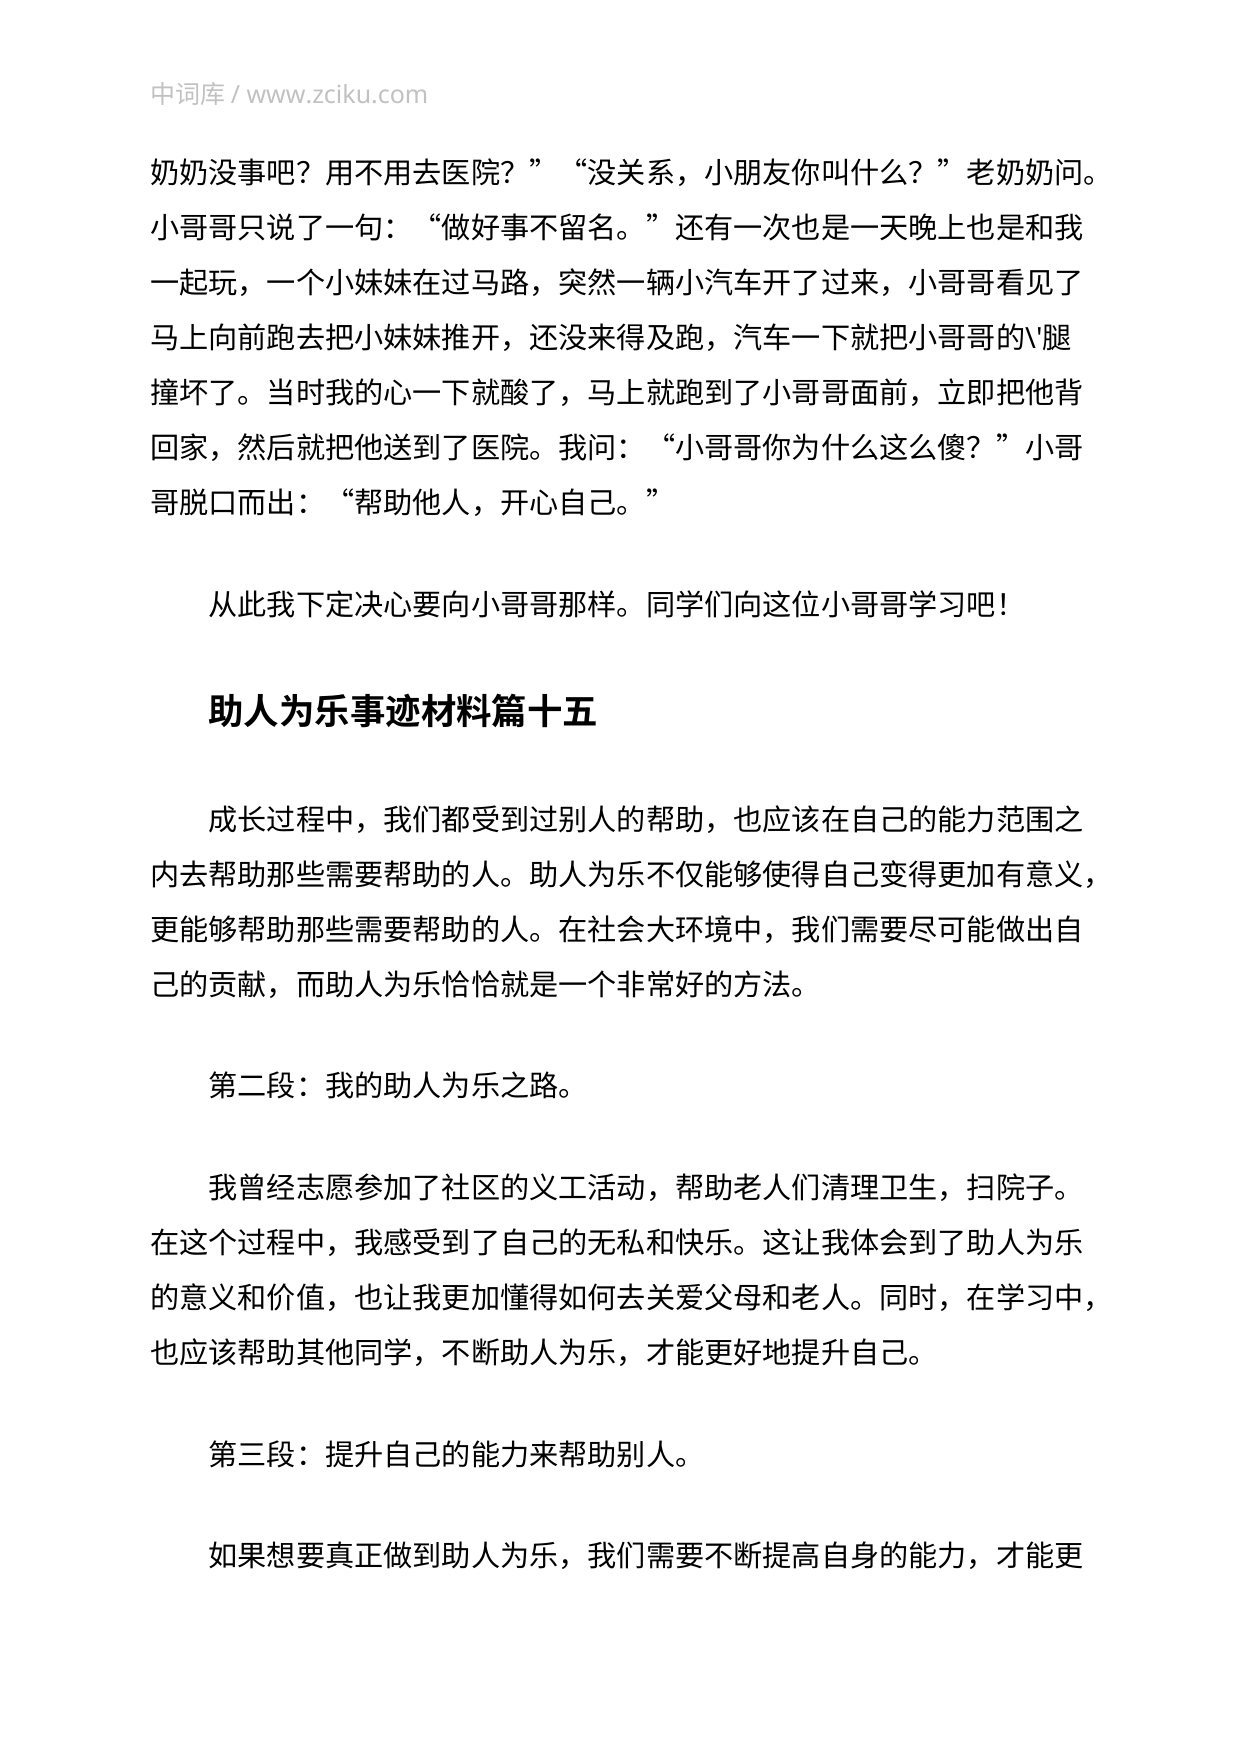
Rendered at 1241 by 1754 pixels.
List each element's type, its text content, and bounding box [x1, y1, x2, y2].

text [150, 1533, 1090, 1575]
text 从此我下定决心要向小哥哥那样。同学们向这位小哥哥学习吧！ [150, 581, 1090, 623]
text 第二段：我的助人为乐之路。 [150, 1063, 1090, 1105]
text 助人为乐事迹材料篇十五 [150, 683, 1090, 734]
text 我曾经志愿参加了社区的义工活动，帮助老人们清理卫生，扫院子。在这个过程中，我感受到了自己的无私和快乐。这让我体会到了助人为乐的意义和价值，也让我更加懂得如何去关爱父母和老人。同时，在学习中，也应该帮助其他同学，不断助人为乐，才能更好地提升自己。 [150, 1165, 1090, 1372]
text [150, 150, 1090, 522]
text 第三段：提升自己的能力来帮助别人。 [150, 1431, 1090, 1473]
text 成长过程中，我们都受到过别人的帮助，也应该在自己的能力范围之内去帮助那些需要帮助的人。助人为乐不仅能够使得自己变得更加有意义，更能够帮助那些需要帮助的人。在社会大环境中，我们需要尽可能做出自己的贡献，而助人为乐恰恰就是一个非常好的方法。 [150, 796, 1090, 1003]
